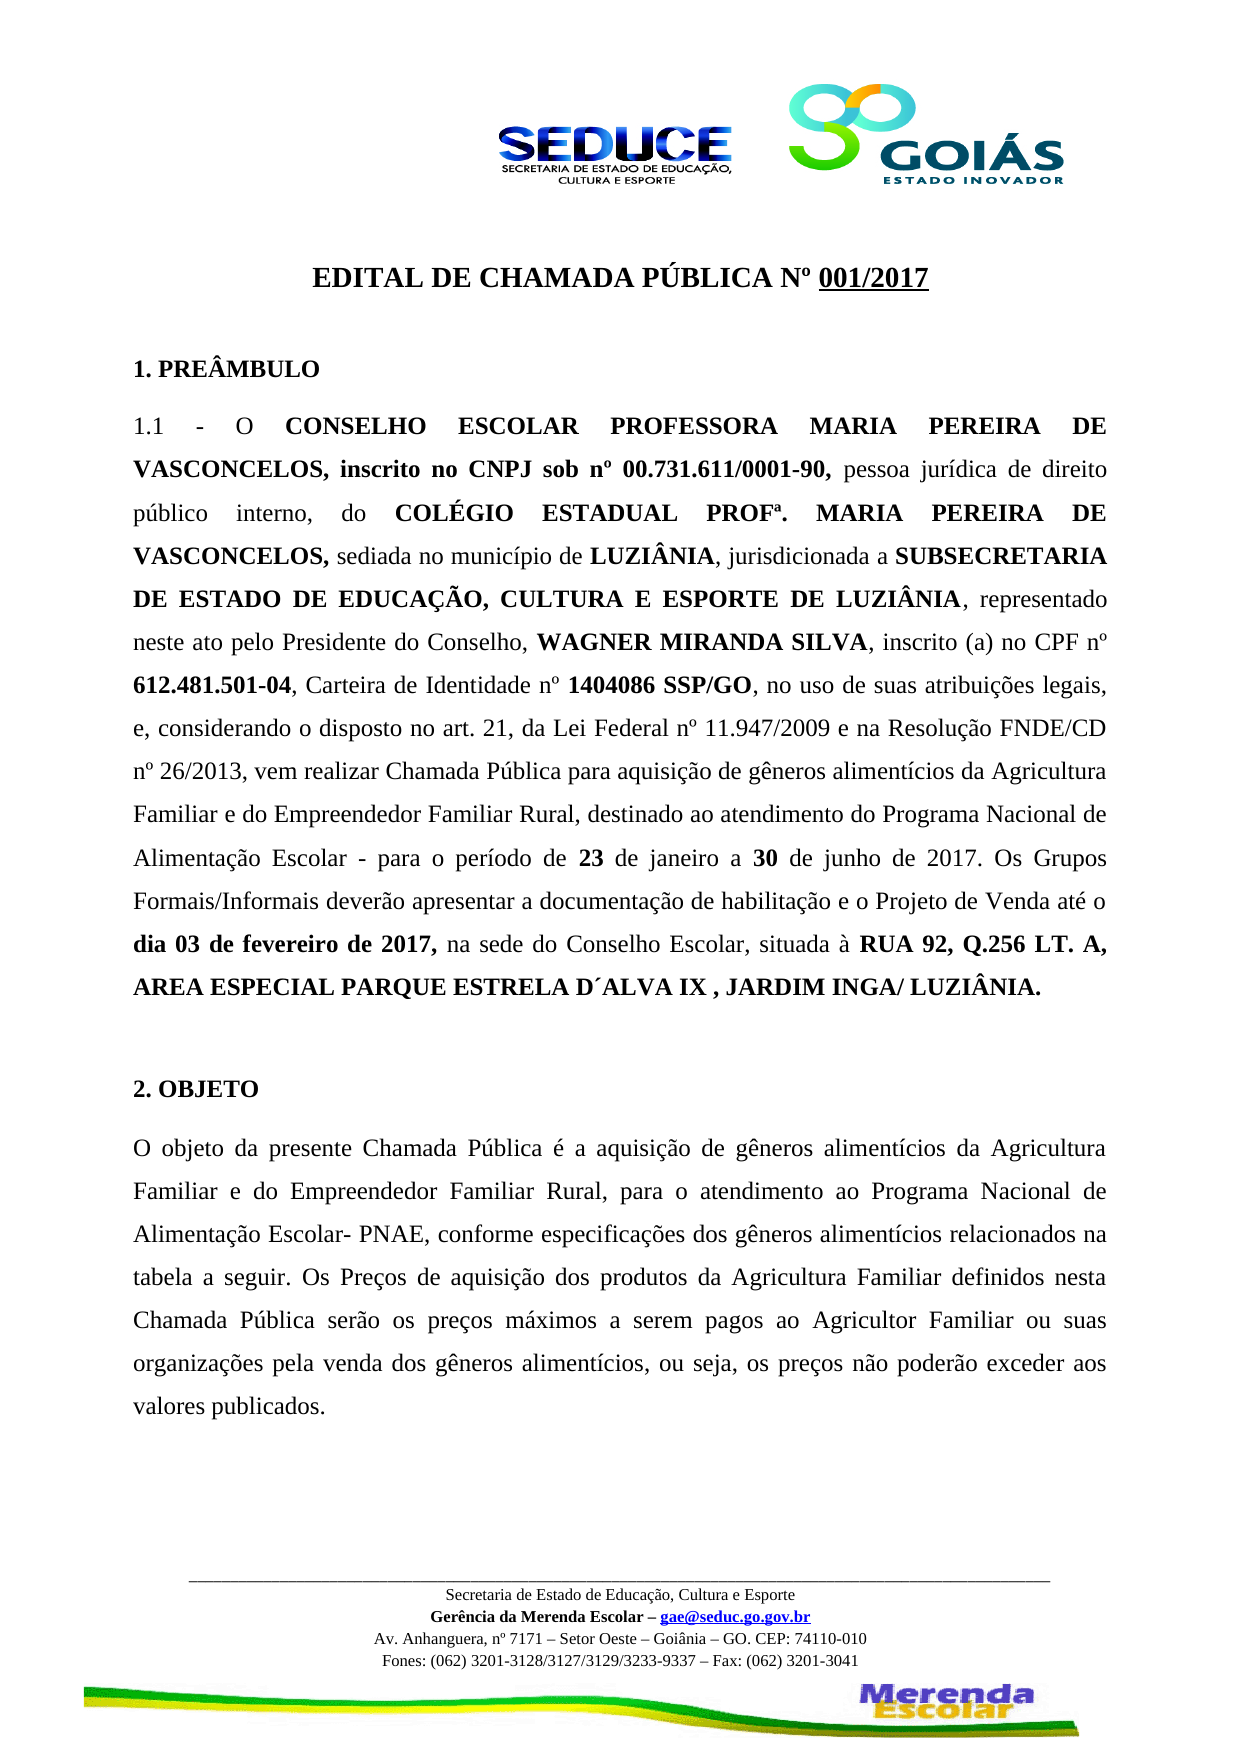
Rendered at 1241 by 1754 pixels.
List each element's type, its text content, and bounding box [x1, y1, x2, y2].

text 1. PREÂMBULO [133, 354, 1107, 383]
text EDITAL DE CHAMADA PÚBLICA Nº 001/2017 [133, 260, 1107, 294]
picture [477, 73, 1108, 212]
text 2. OBJETO [133, 1074, 1107, 1103]
text O objeto da presente Chamada Pública é a aquisição de gêneros alimentícios da Agricultura Familiar e do Empreendedor Familiar Rural, para o atendimento ao Programa Nacional de Alimentação Escolar- PNAE, conforme especificações dos gêneros alimentícios relacionados na tabela a seguir. Os Preços de aquisição dos produtos da Agricultura Familiar definidos nesta Chamada Pública serão os preços máximos a serem pagos ao Agricultor Familiar ou suas organizações pela venda dos gêneros alimentícios, ou seja, os preços não poderão exceder aos valores publicados. [133, 1133, 1107, 1420]
text 1.1 - O CONSELHO ESCOLAR PROFESSORA MARIA PEREIRA DE VASCONCELOS, inscrito no CNPJ sob nº 00.731.611/0001-90, pessoa jurídica de direito público interno, do COLÉGIO ESTADUAL PROFª. MARIA PEREIRA DE VASCONCELOS, sediada no município de LUZIÂNIA, jurisdicionada a SUBSECRETARIA DE ESTADO DE EDUCAÇÃO, CULTURA E ESPORTE DE LUZIÂNIA, representado neste ato pelo Presidente do Conselho, WAGNER MIRANDA SILVA, inscrito (a) no CPF nº 612.481.501-04, Carteira de Identidade nº 1404086 SSP/GO, no uso de suas atribuições legais, e, considerando o disposto no art. 21, da Lei Federal nº 11.947/2009 e na Resolução FNDE/CD nº 26/2013, vem realizar Chamada Pública para aquisição de gêneros alimentícios da Agricultura Familiar e do Empreendedor Familiar Rural, destinado ao atendimento do Programa Nacional de Alimentação Escolar - para o período de 23 de janeiro a 30 de junho de 2017. Os Grupos Formais/Informais deverão apresentar a documentação de habilitação e o Projeto de Venda até o dia 03 de fevereiro de 2017, na sede do Conselho Escolar, situada à RUA 92, Q.256 LT. A, AREA ESPECIAL PARQUE ESTRELA D´ALVA IX , JARDIM INGA/ LUZIÂNIA. [133, 411, 1107, 1001]
